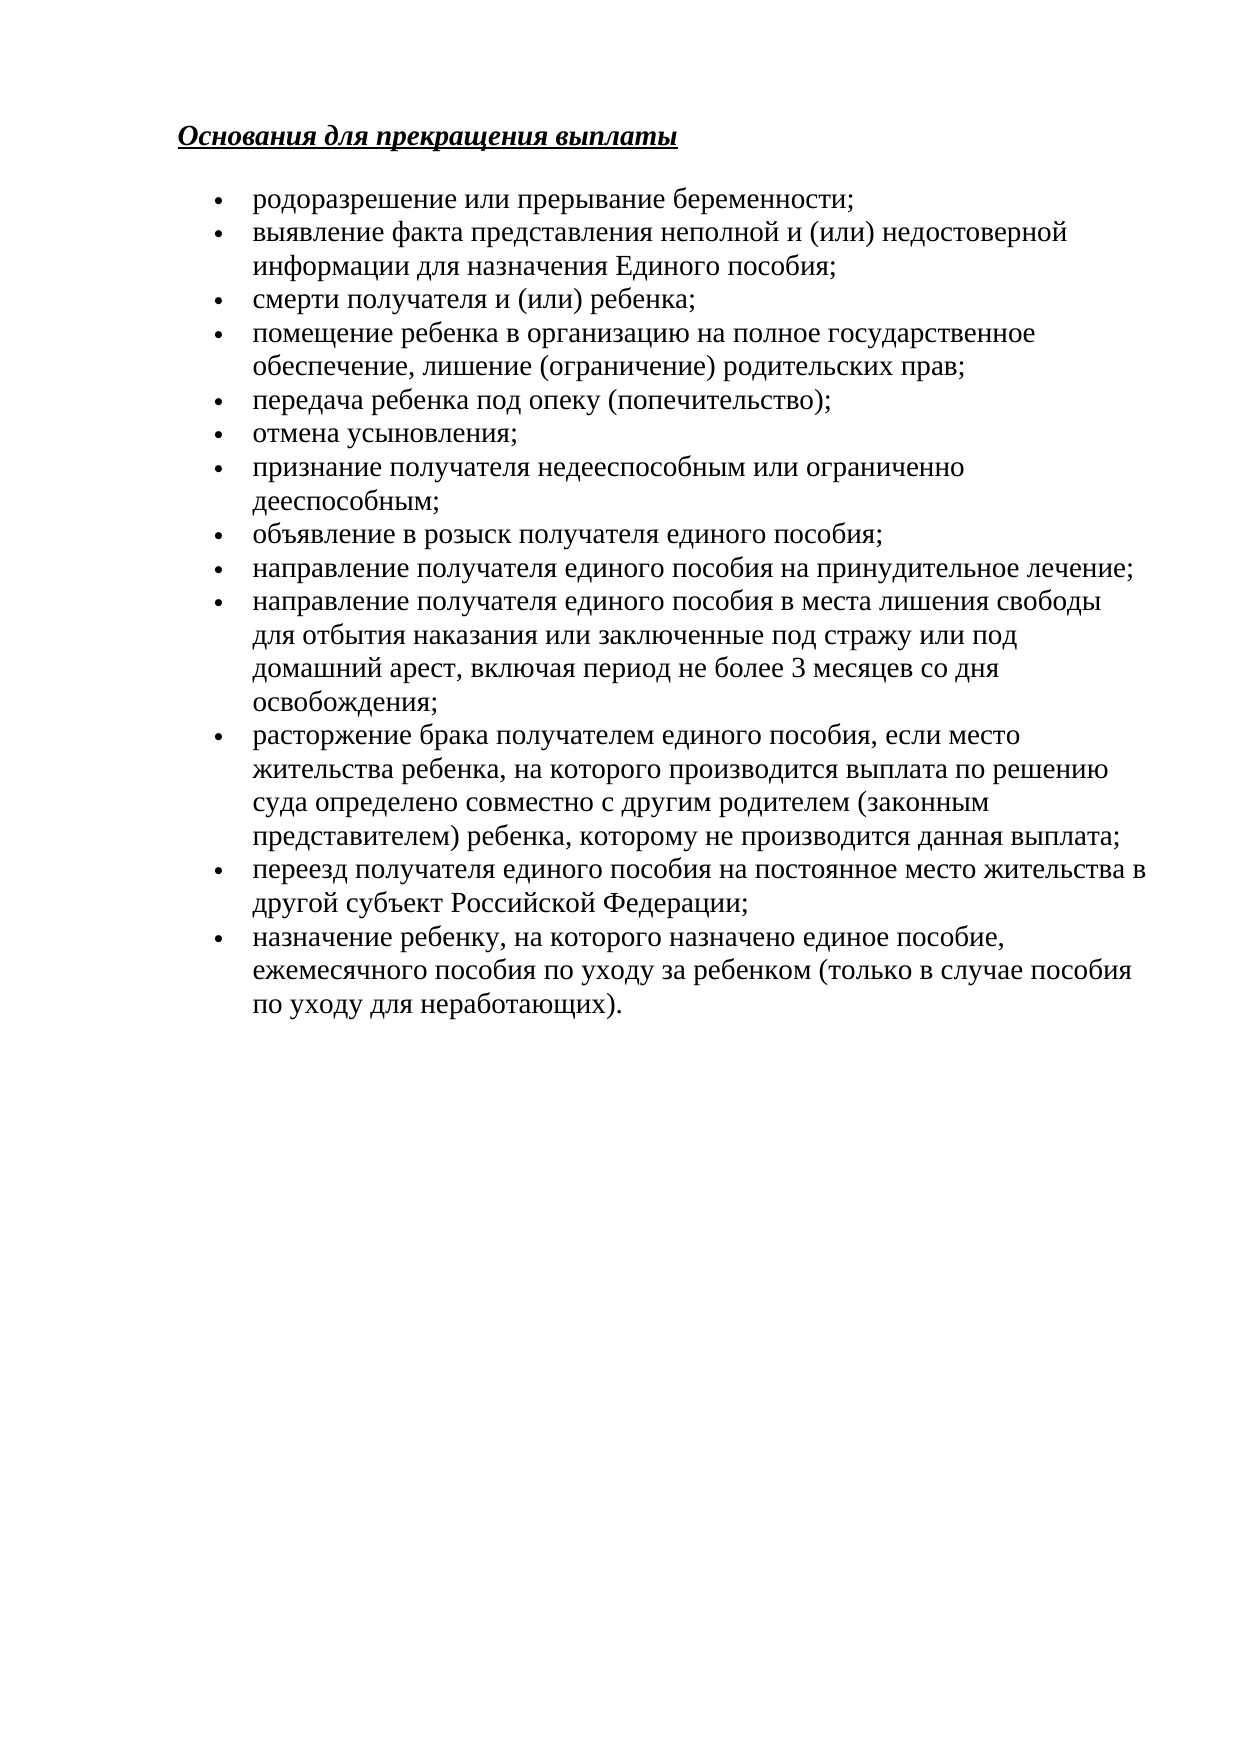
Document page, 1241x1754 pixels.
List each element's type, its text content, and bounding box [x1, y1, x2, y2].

list признание получателя недееспособным или ограниченно дееспособным; [215, 449, 1152, 516]
list выявление факта представления неполной и (или) недостоверной информации для назначения Единого пособия; [215, 214, 1152, 281]
list помещение ребенка в организацию на полное государственное обеспечение, лишение (ограничение) родительских прав; [215, 315, 1152, 382]
list передача ребенка под опеку (попечительство); [215, 382, 1152, 416]
list смерти получателя и (или) ребенка; [215, 281, 1152, 315]
list расторжение брака получателем единого пособия, если место жительства ребенка, на которого производится выплата по решению суда определено совместно с другим родителем (законным представителем) ребенка, которому не производится данная выплата; [215, 717, 1152, 852]
list направление получателя единого пособия в места лишения свободы для отбытия наказания или заключенные под стражу или под домашний арест, включая период не более 3 месяцев со дня освобождения; [215, 583, 1152, 717]
list объявление в розыск получателя единого пособия; [215, 516, 1152, 550]
list назначение ребенку, на которого назначено единое пособие, ежемесячного пособия по уходу за ребенком (только в случае пособия по уходу для неработающих). [215, 919, 1152, 1019]
list отмена усыновления; [215, 416, 1152, 449]
list родоразрешение или прерывание беременности; [215, 181, 1152, 214]
list переезд получателя единого пособия на постоянное место жительства в другой субъект Российской Федерации; [215, 852, 1152, 919]
text Основания для прекращения выплаты [177, 118, 1152, 152]
list направление получателя единого пособия на принудительное лечение; [215, 550, 1152, 583]
